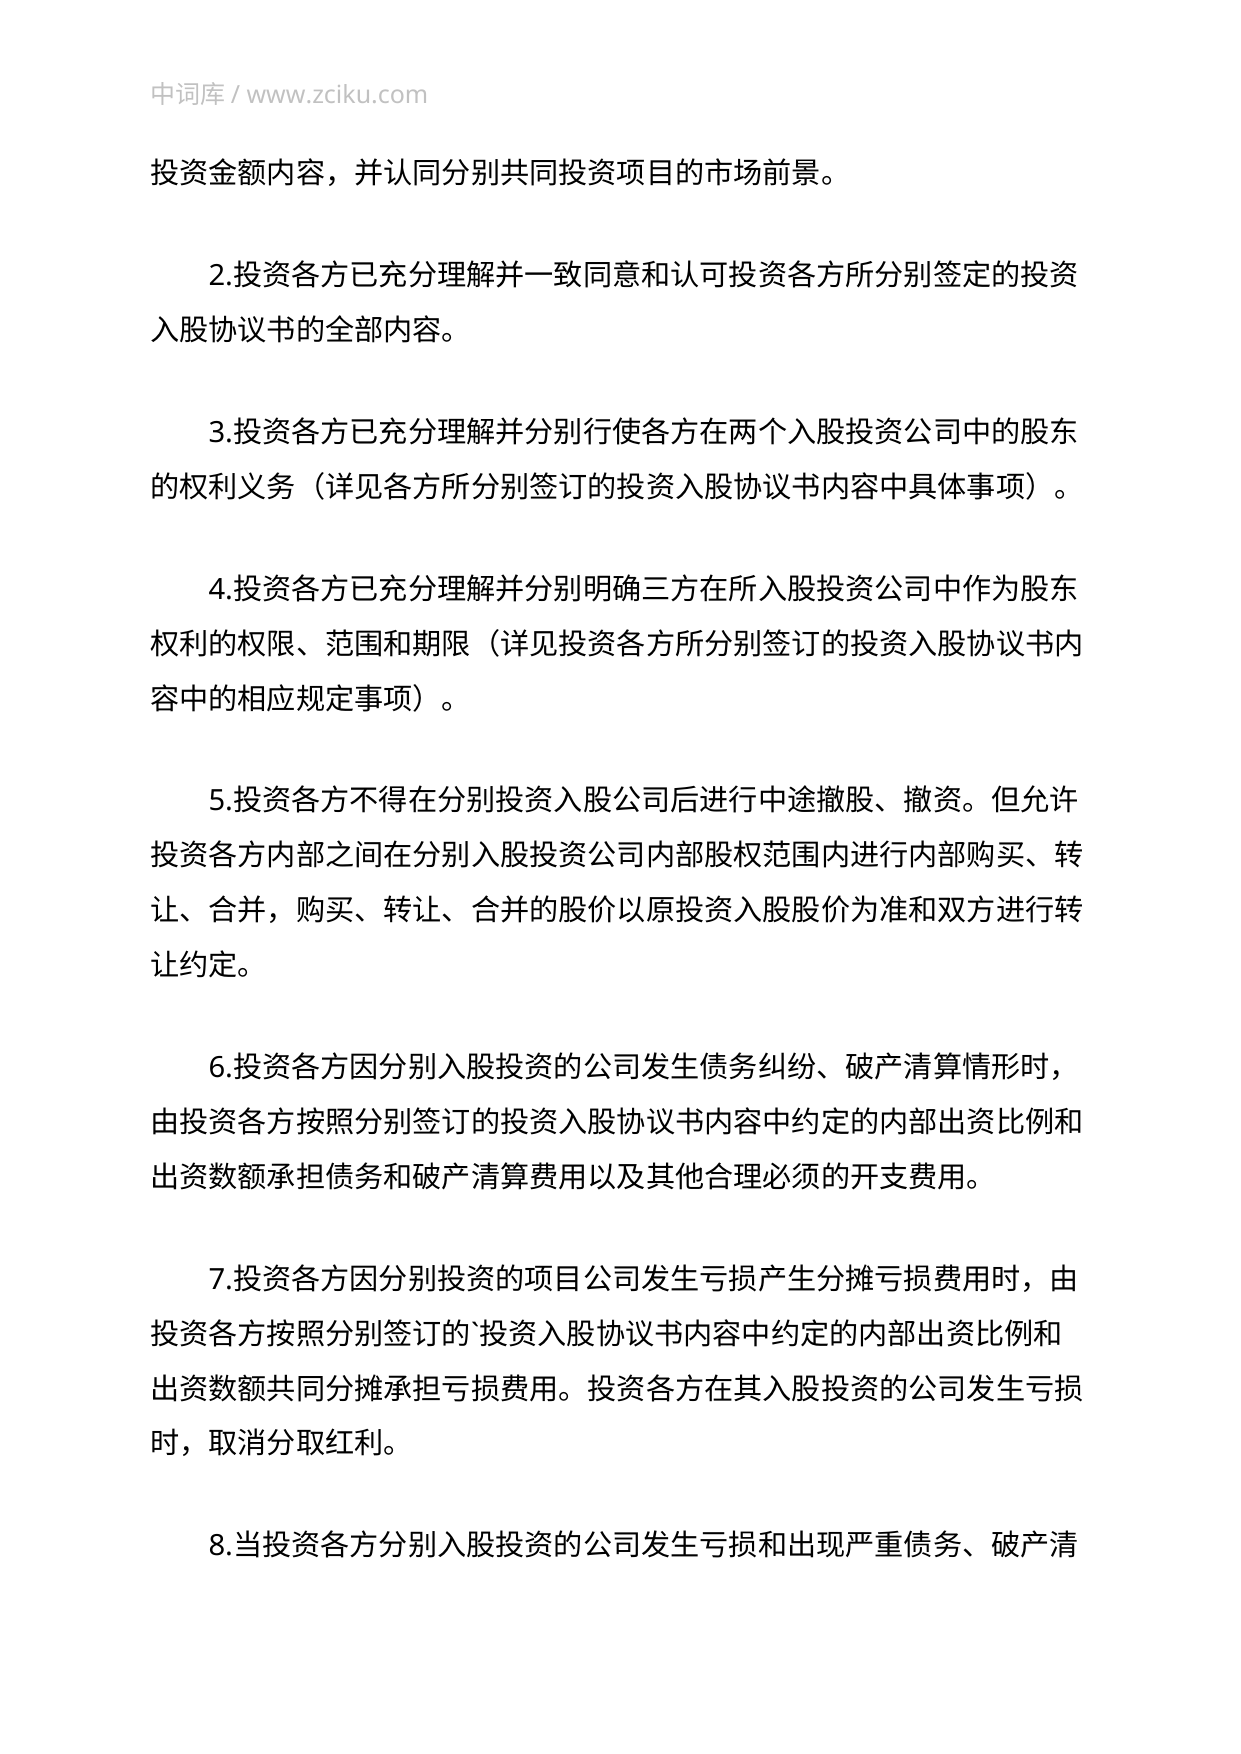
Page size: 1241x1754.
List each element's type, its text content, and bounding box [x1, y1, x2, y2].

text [150, 1522, 1090, 1564]
text 6.投资各方因分别入股投资的公司发生债务纠纷、破产清算情形时，由投资各方按照分别签订的投资入股协议书内容中约定的内部出资比例和出资数额承担债务和破产清算费用以及其他合理必须的开支费用。 [150, 1043, 1090, 1196]
text 3.投资各方已充分理解并分别行使各方在两个入股投资公司中的股东的权利义务（详见各方所分别签订的投资入股协议书内容中具体事项）。 [150, 408, 1090, 506]
text 4.投资各方已充分理解并分别明确三方在所入股投资公司中作为股东权利的权限、范围和期限（详见投资各方所分别签订的投资入股协议书内容中的相应规定事项）。 [150, 565, 1090, 717]
text 5.投资各方不得在分别投资入股公司后进行中途撤股、撤资。但允许投资各方内部之间在分别入股投资公司内部股权范围内进行内部购买、转让、合并，购买、转让、合并的股价以原投资入股股价为准和双方进行转让约定。 [150, 777, 1090, 984]
text 7.投资各方因分别投资的项目公司发生亏损产生分摊亏损费用时，由投资各方按照分别签订的`投资入股协议书内容中约定的内部出资比例和出资数额共同分摊承担亏损费用。投资各方在其入股投资的公司发生亏损时，取消分取红利。 [150, 1255, 1090, 1462]
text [150, 150, 1090, 192]
text 2.投资各方已充分理解并一致同意和认可投资各方所分别签定的投资入股协议书的全部内容。 [150, 252, 1090, 349]
